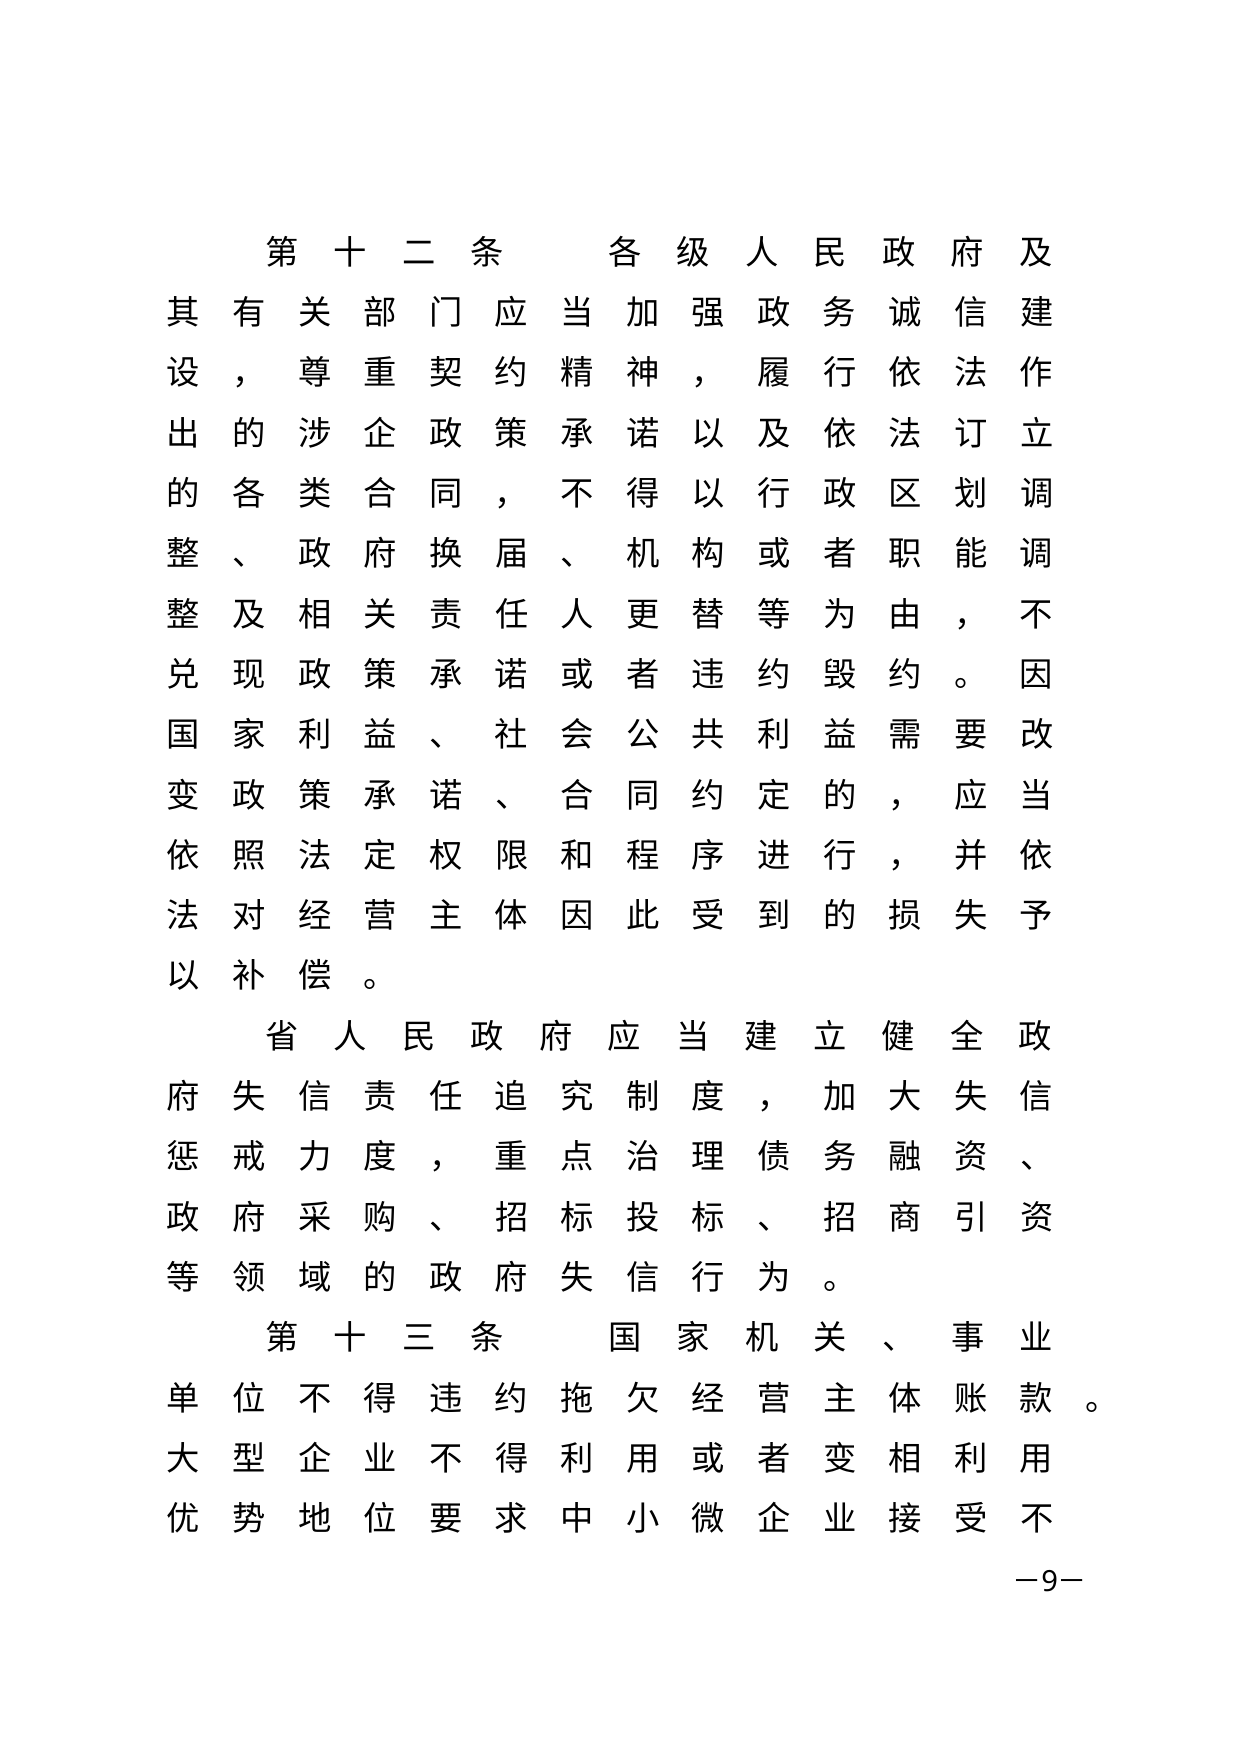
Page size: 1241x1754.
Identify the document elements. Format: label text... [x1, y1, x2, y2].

text 省人民政府应当建立健全政府失信责任追究制度，加大失信惩戒力度，重点治理债务融资、政府采购、招标投标、招商引资等领域的政府失信行为。 [167, 1003, 1085, 1305]
text 第十三条 国家机关、事业单位不得违约拖欠经营主体账款。大型企业不得利用或者变相利用优势地位要求中小微企业接受不合理付款期限、方式等交易条件，不得拒绝支付、拖欠中小微企业应收账款。 [167, 1305, 1085, 1546]
text 第十二条 各级人民政府及其有关部门应当加强政务诚信建设，尊重契约精神，履行依法作出的涉企政策承诺以及依法订立的各类合同，不得以行政区划调整、政府换届、机构或者职能调整及相关责任人更替等为由，不兑现政策承诺或者违约毁约。因国家利益、社会公共利益需要改变政策承诺、合同约定的，应当依照法定权限和程序进行，并依法对经营主体因此受到的损失予以补偿。 [167, 219, 1085, 1003]
